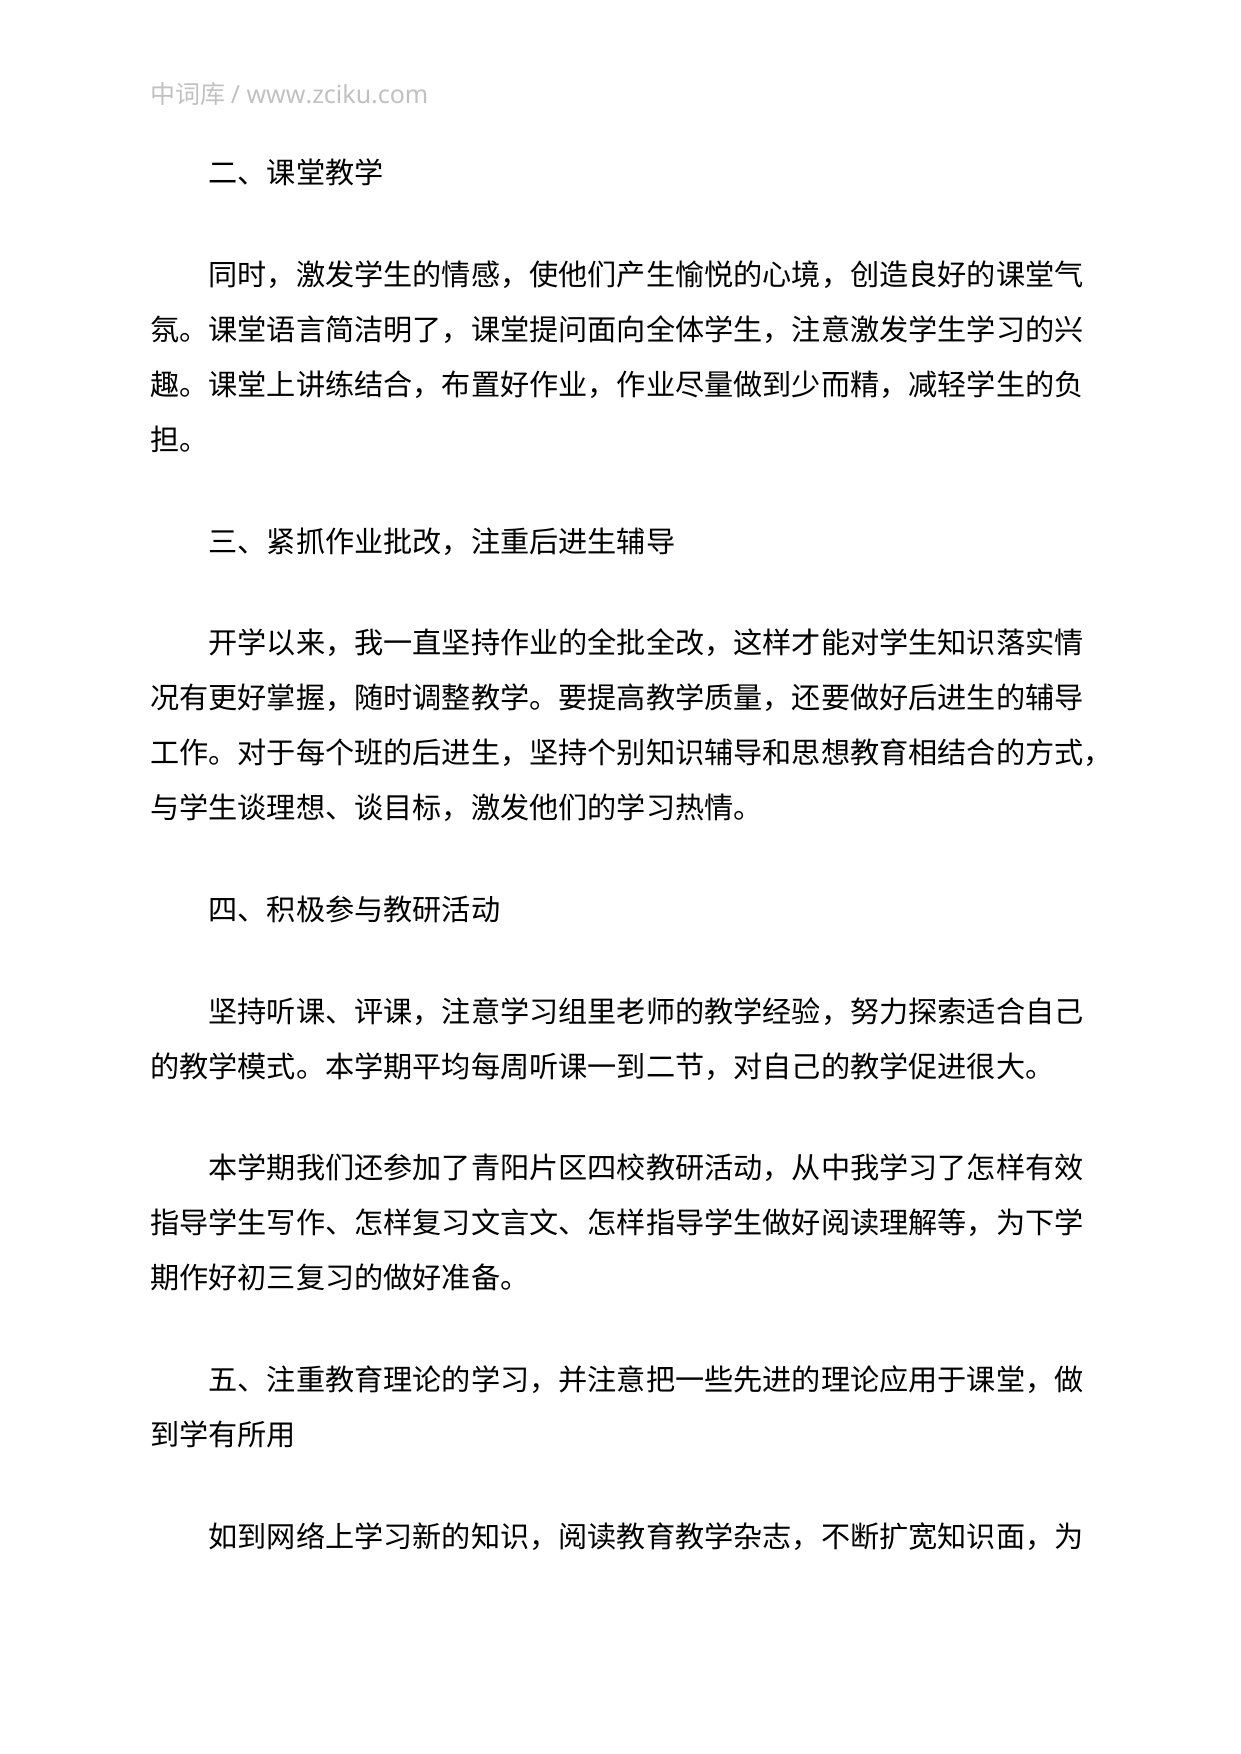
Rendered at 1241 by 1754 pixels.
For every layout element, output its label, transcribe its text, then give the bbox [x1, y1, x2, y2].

text 同时，激发学生的情感，使他们产生愉悦的心境，创造良好的课堂气氛。课堂语言简洁明了，课堂提问面向全体学生，注意激发学生学习的兴趣。课堂上讲练结合，布置好作业，作业尽量做到少而精，减轻学生的负担。 [150, 252, 1090, 459]
text 二、课堂教学 [150, 150, 1090, 192]
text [150, 1513, 1090, 1555]
text 开学以来，我一直坚持作业的全批全改，这样才能对学生知识落实情况有更好掌握，随时调整教学。要提高教学质量，还要做好后进生的辅导工作。对于每个班的后进生，坚持个别知识辅导和思想教育相结合的方式，与学生谈理想、谈目标，激发他们的学习热情。 [150, 620, 1090, 827]
text 五、注重教育理论的学习，并注意把一些先进的理论应用于课堂，做到学有所用 [150, 1356, 1090, 1454]
text 坚持听课、评课，注意学习组里老师的教学经验，努力探索适合自己的教学模式。本学期平均每周听课一到二节，对自己的教学促进很大。 [150, 988, 1090, 1085]
text 三、紧抓作业批改，注重后进生辅导 [150, 518, 1090, 561]
text 四、积极参与教研活动 [150, 886, 1090, 929]
text 本学期我们还参加了青阳片区四校教研活动，从中我学习了怎样有效指导学生写作、怎样复习文言文、怎样指导学生做好阅读理解等，为下学期作好初三复习的做好准备。 [150, 1145, 1090, 1297]
